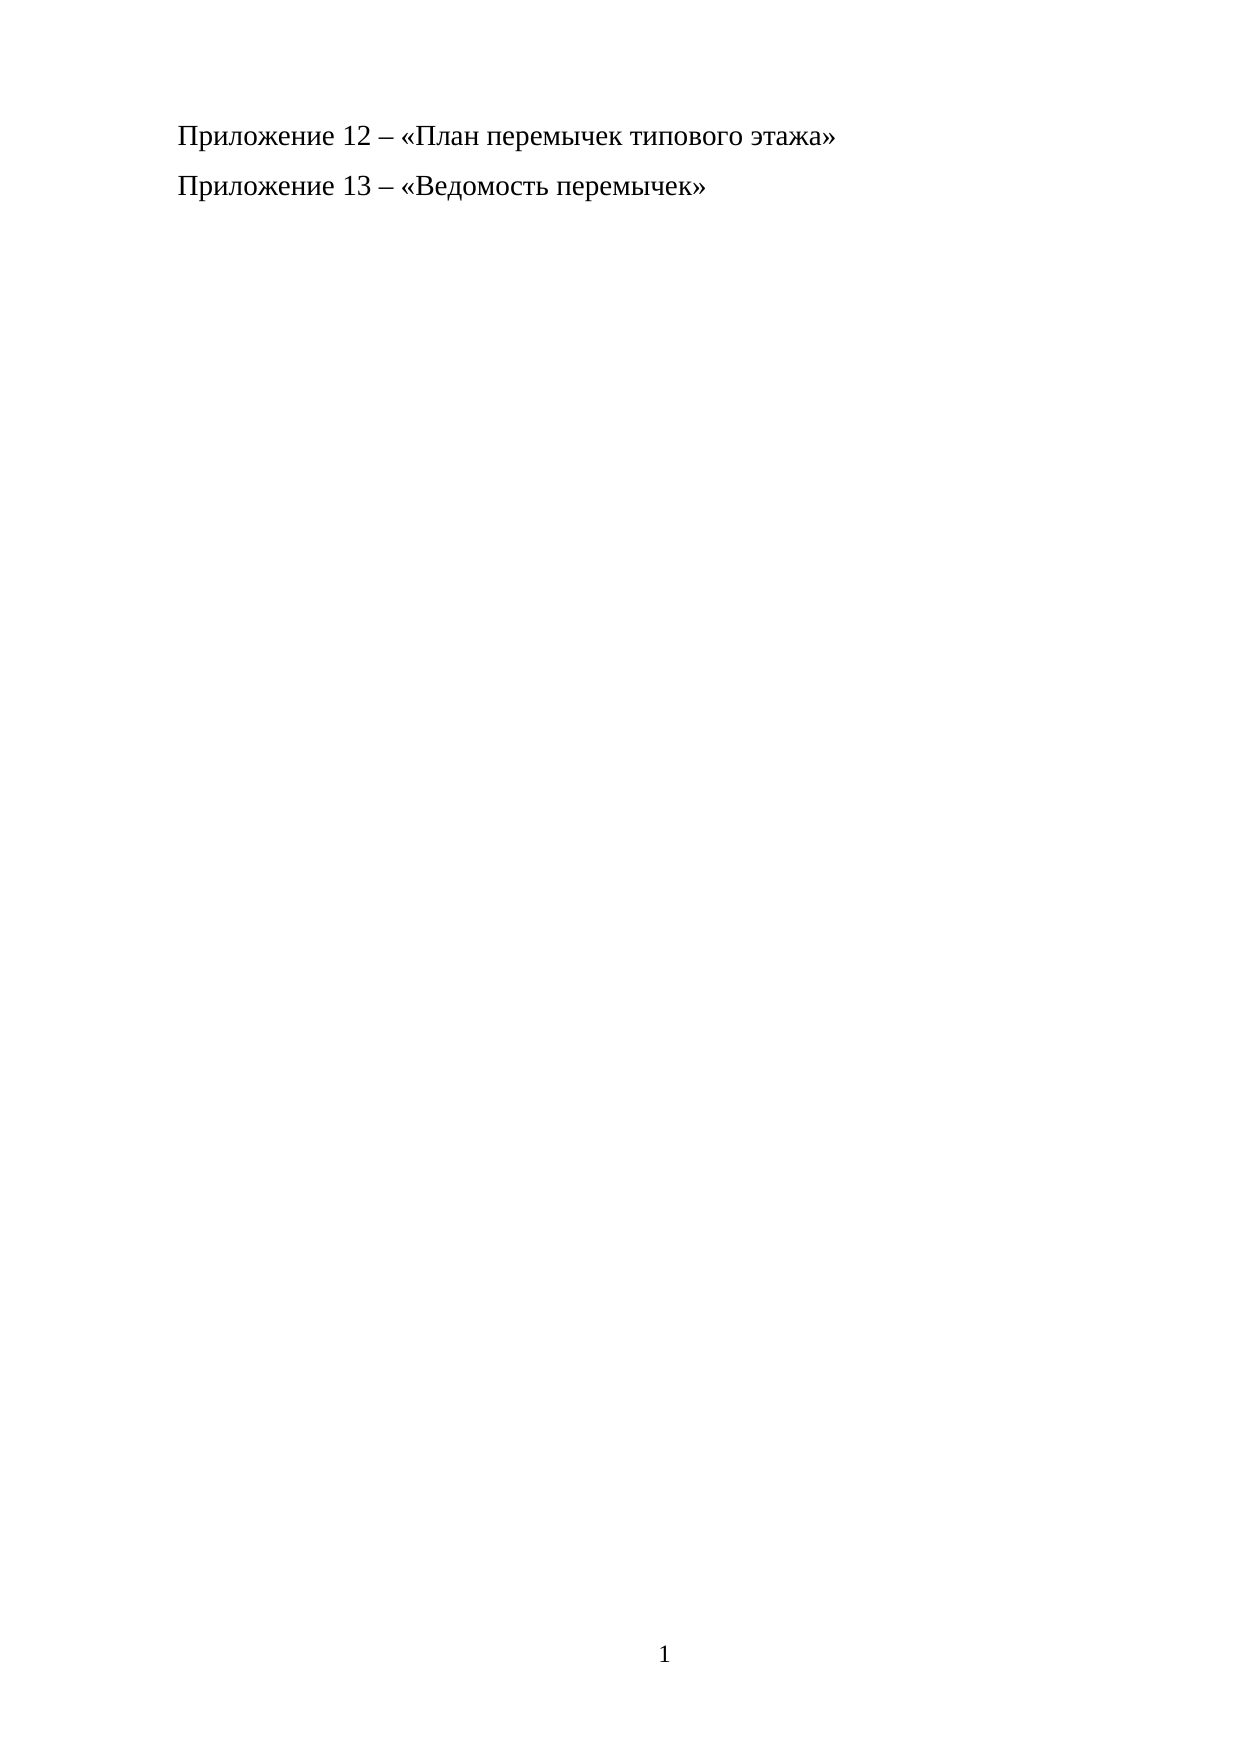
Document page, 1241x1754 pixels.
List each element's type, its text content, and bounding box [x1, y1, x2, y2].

text Приложение 13 – «Ведомость перемычек» [177, 168, 1152, 202]
text Приложение 12 – «План перемычек типового этажа» [177, 118, 1152, 152]
